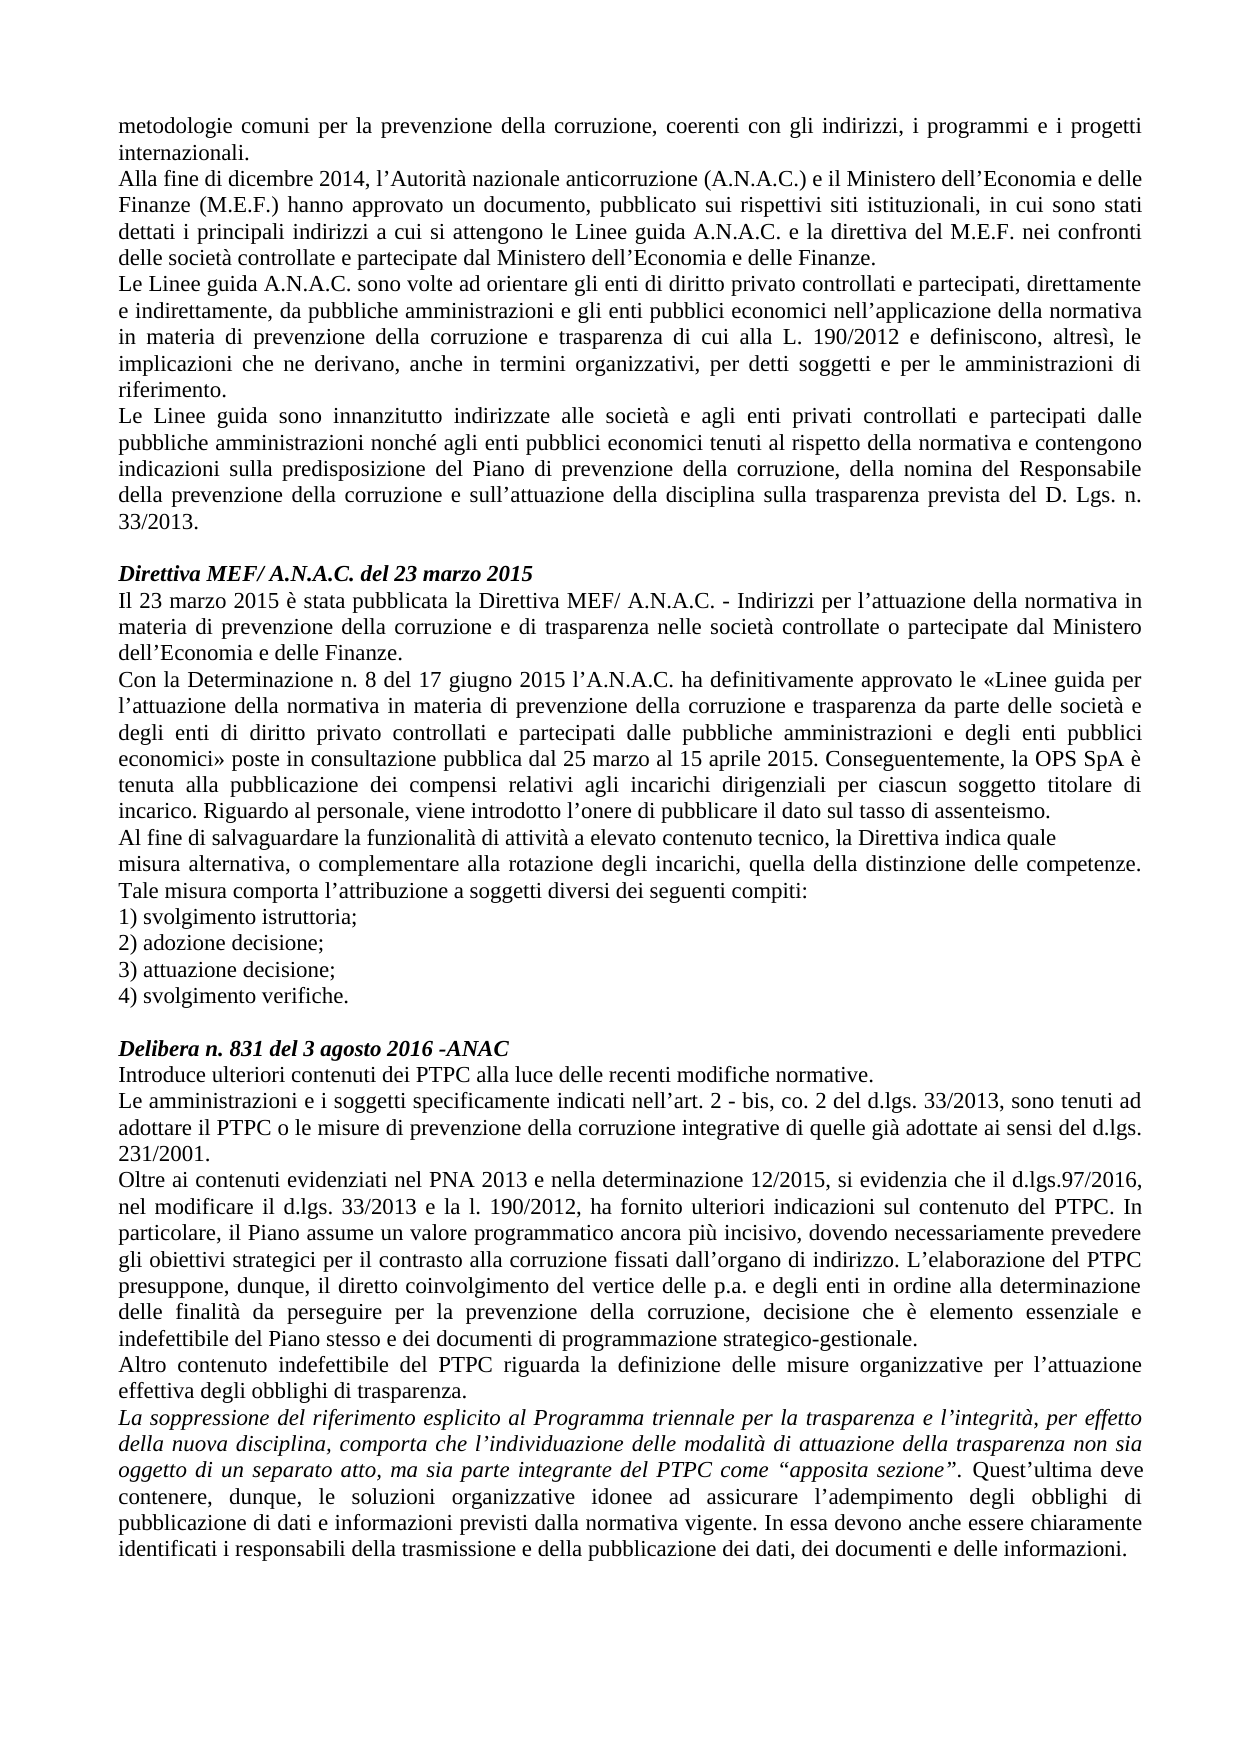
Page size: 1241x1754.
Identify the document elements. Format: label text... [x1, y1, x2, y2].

text Direttiva MEF/ A.N.A.C. del 23 marzo 2015 [118, 560, 1144, 587]
text La soppressione del riferimento esplicito al Programma triennale per la trasparenza e l’integrità, per effetto della nuova disciplina, comporta che l’individuazione delle modalità di attuazione della trasparenza non sia oggetto di un separato atto, ma sia parte integrante del PTPC come “apposita sezione”. Quest’ultima deve contenere, dunque, le soluzioni organizzative idonee ad assicurare l’adempimento degli obblighi di pubblicazione di dati e informazioni previsti dalla normativa vigente. In essa devono anche essere chiaramente identificati i responsabili della trasmissione e della pubblicazione dei dati, dei documenti e delle informazioni. [118, 1404, 1144, 1562]
text Oltre ai contenuti evidenziati nel PNA 2013 e nella determinazione 12/2015, si evidenzia che il d.lgs.97/2016, nel modificare il d.lgs. 33/2013 e la l. 190/2012, ha fornito ulteriori indicazioni sul contenuto del PTPC. In particolare, il Piano assume un valore programmatico ancora più incisivo, dovendo necessariamente prevedere gli obiettivi strategici per il contrasto alla corruzione fissati dall’organo di indirizzo. L’elaborazione del PTPC presuppone, dunque, il diretto coinvolgimento del vertice delle p.a. e degli enti in ordine alla determinazione delle finalità da perseguire per la prevenzione della corruzione, decisione che è elemento essenziale e indefettibile del Piano stesso e dei documenti di programmazione strategico-gestionale. [118, 1167, 1144, 1351]
text Delibera n. 831 del 3 agosto 2016 -ANAC [118, 1035, 1144, 1061]
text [118, 112, 1144, 165]
text 1) svolgimento istruttoria; [118, 903, 1144, 929]
text Altro contenuto indefettibile del PTPC riguarda la definizione delle misure organizzative per l’attuazione effettiva degli obblighi di trasparenza. [118, 1351, 1144, 1404]
text Le Linee guida A.N.A.C. sono volte ad orientare gli enti di diritto privato controllati e partecipati, direttamente e indirettamente, da pubbliche amministrazioni e gli enti pubblici economici nell’applicazione della normativa in materia di prevenzione della corruzione e trasparenza di cui alla L. 190/2012 e definiscono, altresì, le implicazioni che ne derivano, anche in termini organizzativi, per detti soggetti e per le amministrazioni di riferimento. [118, 271, 1144, 402]
text Al fine di salvaguardare la funzionalità di attività a elevato contenuto tecnico, la Direttiva indica quale [118, 824, 1144, 850]
text 2) adozione decisione; [118, 929, 1144, 956]
text Alla fine di dicembre 2014, l’Autorità nazionale anticorruzione (A.N.A.C.) e il Ministero dell’Economia e delle Finanze (M.E.F.) hanno approvato un documento, pubblicato sui rispettivi siti istituzionali, in cui sono stati dettati i principali indirizzi a cui si attengono le Linee guida A.N.A.C. e la direttiva del M.E.F. nei confronti delle società controllate e partecipate dal Ministero dell’Economia e delle Finanze. [118, 165, 1144, 271]
text Le Linee guida sono innanzitutto indirizzate alle società e agli enti privati controllati e partecipati dalle pubbliche amministrazioni nonché agli enti pubblici economici tenuti al rispetto della normativa e contengono indicazioni sulla predisposizione del Piano di prevenzione della corruzione, della nomina del Responsabile della prevenzione della corruzione e sull’attuazione della disciplina sulla trasparenza prevista del D. Lgs. n. 33/2013. [118, 402, 1144, 534]
text misura alternativa, o complementare alla rotazione degli incarichi, quella della distinzione delle competenze. Tale misura comporta l’attribuzione a soggetti diversi dei seguenti compiti: [118, 850, 1144, 903]
text 4) svolgimento verifiche. [118, 982, 1144, 1008]
text Introduce ulteriori contenuti dei PTPC alla luce delle recenti modifiche normative. [118, 1061, 1144, 1087]
text Con la Determinazione n. 8 del 17 giugno 2015 l’A.N.A.C. ha definitivamente approvato le «Linee guida per l’attuazione della normativa in materia di prevenzione della corruzione e trasparenza da parte delle società e degli enti di diritto privato controllati e partecipati dalle pubbliche amministrazioni e degli enti pubblici economici» poste in consultazione pubblica dal 25 marzo al 15 aprile 2015. Conseguentemente, la OPS SpA è tenuta alla pubblicazione dei compensi relativi agli incarichi dirigenziali per ciascun soggetto titolare di incarico. Riguardo al personale, viene introdotto l’onere di pubblicare il dato sul tasso di assenteismo. [118, 666, 1144, 824]
text Il 23 marzo 2015 è stata pubblicata la Direttiva MEF/ A.N.A.C. - Indirizzi per l’attuazione della normativa in materia di prevenzione della corruzione e di trasparenza nelle società controllate o partecipate dal Ministero dell’Economia e delle Finanze. [118, 587, 1144, 666]
text Le amministrazioni e i soggetti specificamente indicati nell’art. 2 - bis, co. 2 del d.lgs. 33/2013, sono tenuti ad adottare il PTPC o le misure di prevenzione della corruzione integrative di quelle già adottate ai sensi del d.lgs. 231/2001. [118, 1087, 1144, 1167]
text 3) attuazione decisione; [118, 956, 1144, 982]
